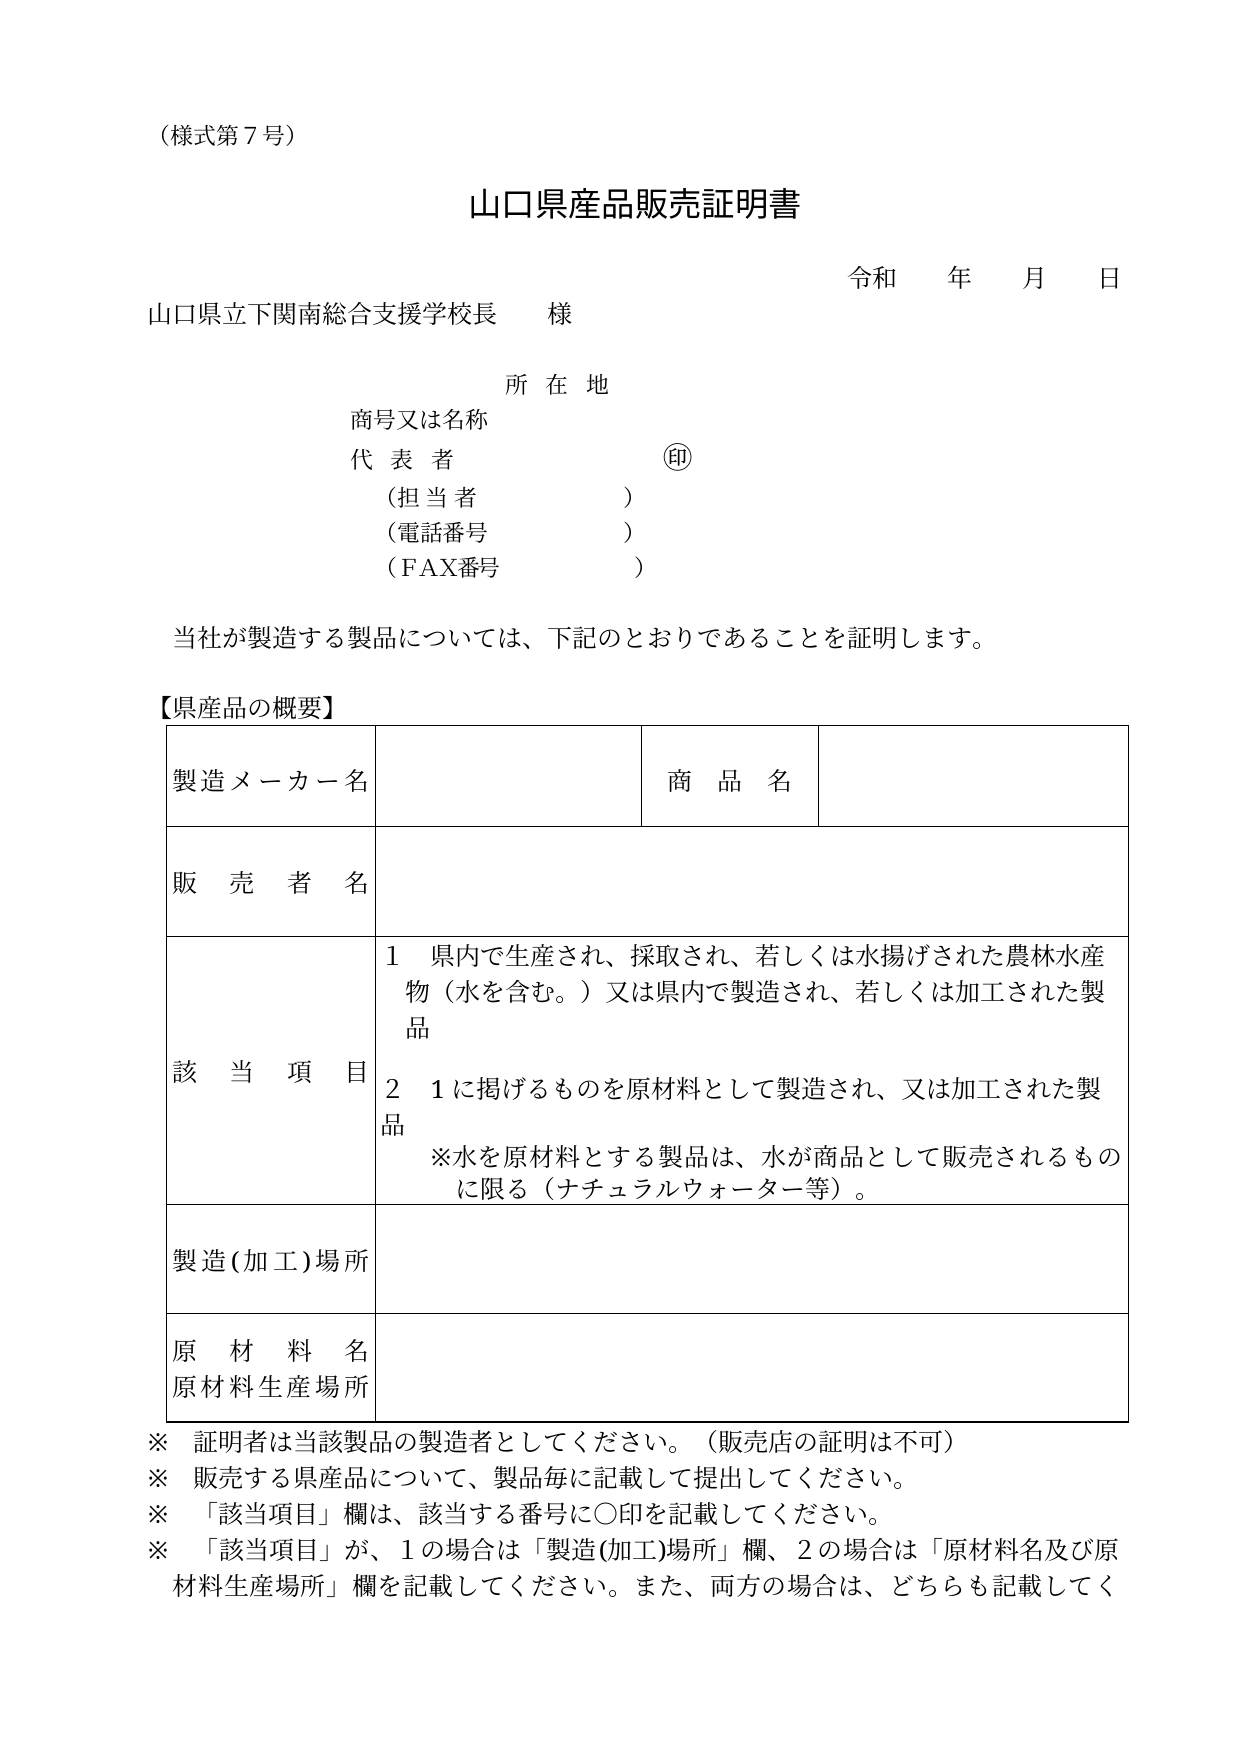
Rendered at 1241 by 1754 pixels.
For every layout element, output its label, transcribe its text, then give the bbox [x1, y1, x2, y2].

table_cell [376, 827, 1128, 936]
table_cell 原材料名 原材料生産場所 [167, 1314, 375, 1421]
table_cell [376, 1314, 1128, 1421]
text 当社が製造する製品については、下記のとおりであることを証明します。 [148, 619, 1122, 655]
text ※ 証明者は当該製品の製造者としてください。（販売店の証明は不可） [148, 1422, 1122, 1458]
text （電話番号 ） [148, 512, 1122, 548]
text 山口県立下関南総合支援学校長 様 [148, 294, 1122, 330]
table_header [376, 726, 641, 826]
table_cell 製造(加工)場所 [167, 1205, 375, 1313]
table_header [819, 726, 1128, 826]
text ※ 「該当項目」欄は、該当する番号に○印を記載してください。 [148, 1494, 1122, 1531]
text 山口県産品販売証明書 [148, 182, 1122, 224]
table_cell [376, 1205, 1128, 1313]
table_header 製造メーカー名 [167, 726, 375, 826]
text （様式第７号） [148, 118, 1122, 151]
text 【県産品の概要】 [148, 689, 1122, 725]
text 代 表 者 ㊞ [148, 435, 1122, 477]
text 令和 年 月 日 [148, 258, 1122, 294]
table_cell 該当項目 [167, 937, 375, 1204]
text ※ 販売する県産品について、製品毎に記載して提出してください。 [148, 1458, 1122, 1494]
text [148, 1531, 1122, 1603]
text 商号又は名称 [148, 400, 1122, 435]
table_cell １ 県内で生産され、採取され、若しくは水揚げされた農林水産物（水を含む。）又は県内で製造され、若しくは加工された製品 ２ 1 に掲げるものを原材料として製造され、又は加工された製品 ※水を原材料とする製品は、水が商品として販売されるものに限る（ナチュラルウォーター等）。 [376, 937, 1128, 1204]
text （担 当 者 ） [148, 477, 1122, 512]
text （ＦＡＸ番号 ） [148, 548, 1122, 583]
table_header 商 品 名 [642, 726, 818, 826]
table_cell 販売者名 [167, 827, 375, 936]
text 所 在 地 [148, 364, 1122, 400]
